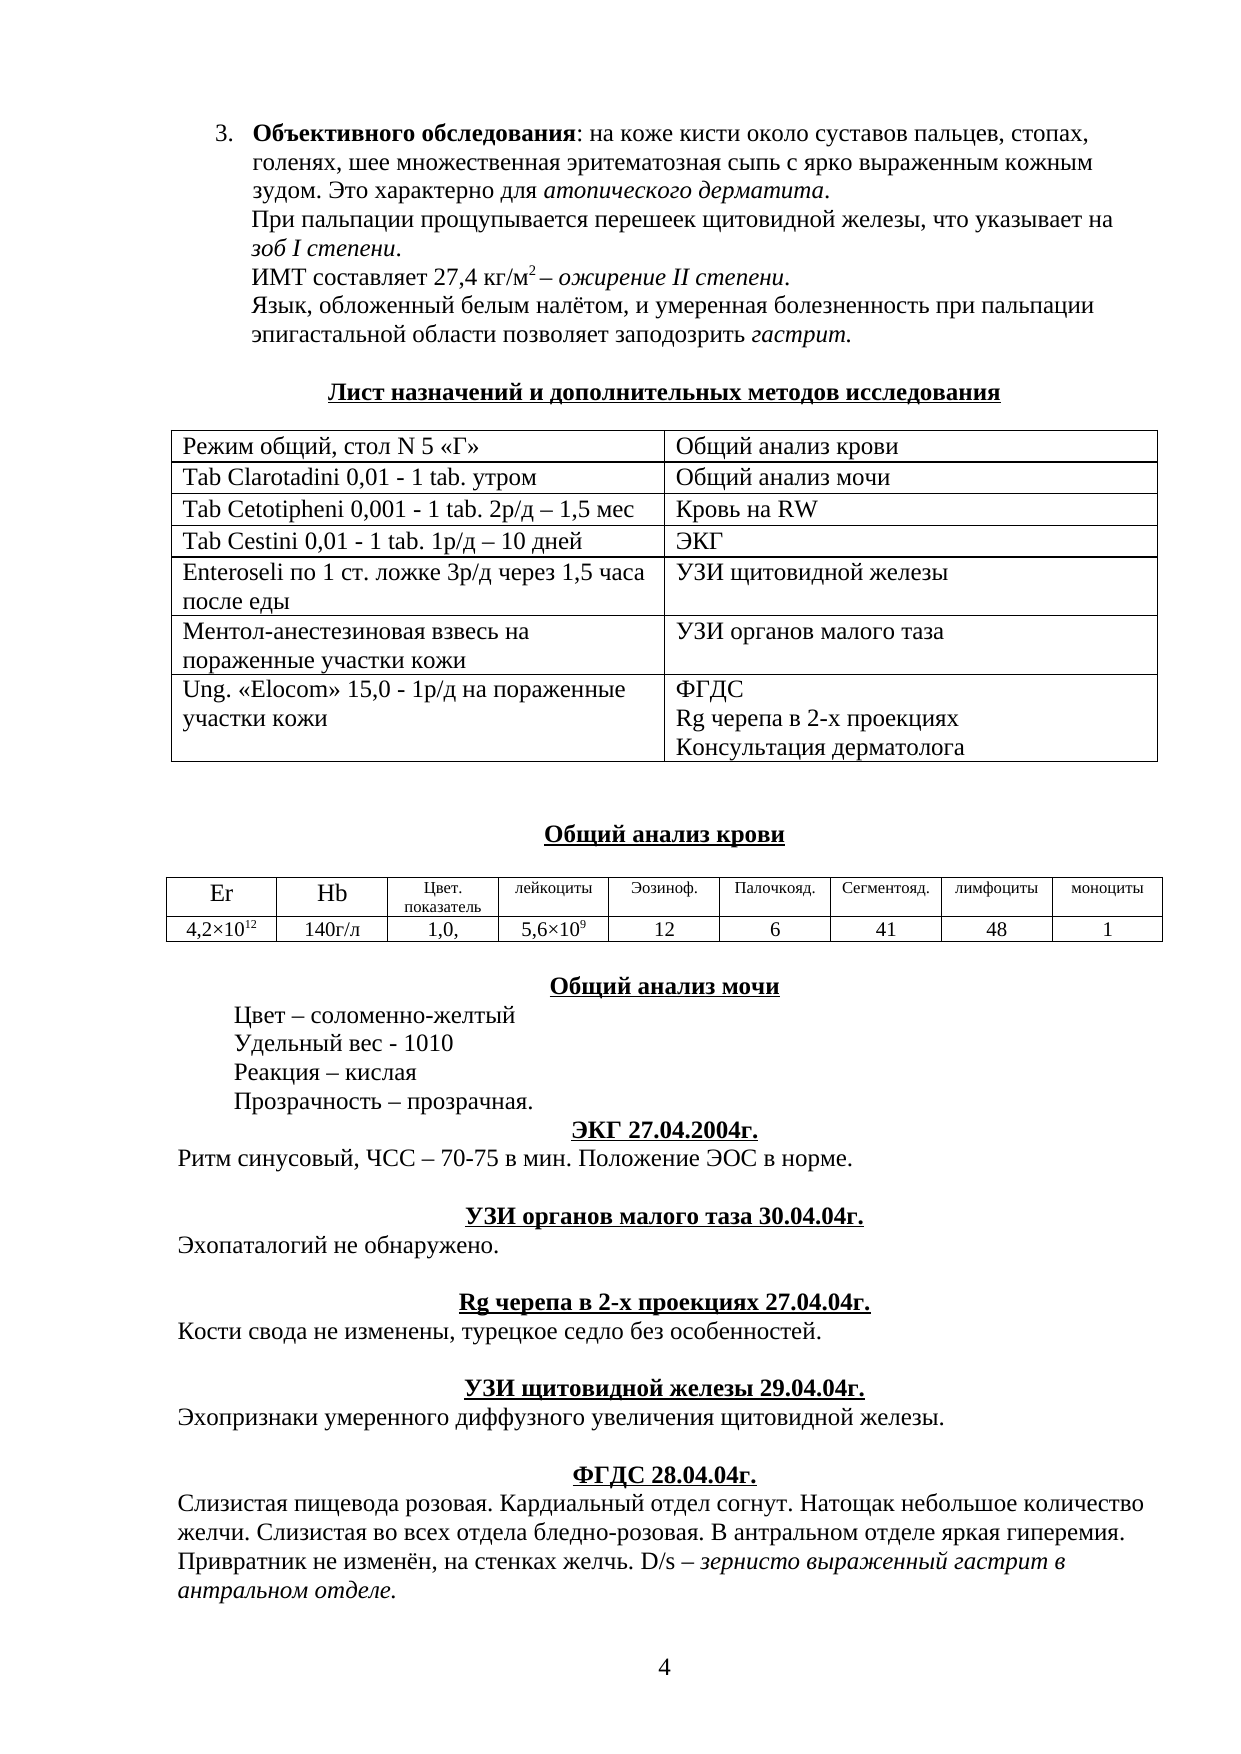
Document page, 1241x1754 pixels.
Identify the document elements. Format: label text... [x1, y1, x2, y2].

table_cell 12 [609, 917, 719, 941]
text Кости свода не изменены, турецкое седло без особенностей. [177, 1316, 1152, 1345]
subtitle Лист назначений и дополнительных методов исследования [177, 377, 1152, 406]
table_cell ЭКГ [665, 526, 1157, 556]
table_cell Tab Clarotadini 0,01 - 1 tab. утром [172, 463, 664, 493]
subtitle Общий анализ крови [177, 819, 1152, 848]
table_cell Кровь на RW [665, 494, 1157, 525]
subtitle УЗИ органов малого таза 30.04.04г. [177, 1201, 1152, 1230]
table_cell ФГДС Rg черепа в 2-х проекциях Консультация дерматолога [665, 675, 1157, 761]
table_header моноциты [1053, 878, 1162, 916]
text Эхопаталогий не обнаружено. [177, 1230, 1152, 1258]
text Эхопризнаки умеренного диффузного увеличения щитовидной железы. [177, 1402, 1152, 1431]
table_cell Ментол-анестезиновая взвесь на пораженные участки кожи [172, 616, 664, 673]
text ИМТ составляет 27,4 кг/м2 – ожирение II степени. [251, 262, 1152, 291]
subtitle Общий анализ мочи [177, 971, 1152, 1000]
text Удельный вес - 1010 [177, 1028, 1152, 1057]
subtitle Rg черепа в 2-х проекциях 27.04.04г. [177, 1287, 1152, 1316]
table_header лимфоциты [942, 878, 1052, 916]
text Слизистая пищевода розовая. Кардиальный отдел согнут. Натощак небольшое количество желчи. Слизистая во всех отдела бледно-розовая. В антральном отделе яркая гиперемия. Привратник не изменён, на стенках желчь. D/s – зернисто выраженный гастрит в антральном отделе. [177, 1488, 1152, 1603]
table_cell УЗИ щитовидной железы [665, 558, 1157, 615]
table_cell 48 [942, 917, 1052, 941]
table_header Режим общий, стол N 5 «Г» [172, 431, 664, 461]
text Язык, обложенный белым налётом, и умеренная болезненность при пальпации эпигастальной области позволяет заподозрить гастрит. [251, 291, 1152, 348]
subtitle ФГДС 28.04.04г. [177, 1460, 1152, 1488]
table_cell 1,0, [388, 917, 498, 941]
table_cell 5,6×109 [499, 917, 608, 941]
table_cell Tab Cestini 0,01 - 1 tab. 1р/д – 10 дней [172, 526, 664, 556]
table_cell 6 [720, 917, 830, 941]
table_cell Общий анализ мочи [665, 463, 1157, 493]
table_header Hb [277, 878, 387, 916]
list Объективного обследования: на коже кисти около суставов пальцев, стопах, голенях, шее множественная эритематозная сыпь с ярко выраженным кожным зудом. Это характерно для атопического дерматита. [215, 118, 1152, 204]
text При пальпации прощупывается перешеек щитовидной железы, что указывает на зоб I степени. [251, 204, 1152, 262]
table_cell Tab Cetotipheni 0,001 - 1 tab. 2р/д – 1,5 мес [172, 494, 664, 525]
table_cell Enteroseli по 1 ст. ложке 3р/д через 1,5 часа после еды [172, 558, 664, 615]
table_cell 1 [1053, 917, 1162, 941]
table_header Общий анализ крови [665, 431, 1157, 461]
table_cell 4,2×1012 [167, 917, 276, 941]
text Прозрачность – прозрачная. [177, 1086, 1152, 1115]
table_header лейкоциты [499, 878, 608, 916]
subtitle ЭКГ 27.04.2004г. [177, 1115, 1152, 1143]
table_header Эозиноф. [609, 878, 719, 916]
table_header Цвет. показатель [388, 878, 498, 916]
text Ритм синусовый, ЧСС – 70-75 в мин. Положение ЭОС в норме. [177, 1143, 1152, 1172]
text Реакция – кислая [177, 1057, 1152, 1086]
table_header Сегментояд. [831, 878, 941, 916]
text Цвет – соломенно-желтый [177, 1000, 1152, 1028]
table_cell 41 [831, 917, 941, 941]
table_cell УЗИ органов малого таза [665, 616, 1157, 673]
table_cell 140г/л [277, 917, 387, 941]
table_header Палочкояд. [720, 878, 830, 916]
table_header Er [167, 878, 276, 916]
subtitle УЗИ щитовидной железы 29.04.04г. [177, 1373, 1152, 1402]
table_cell Ung. «Elocom» 15,0 - 1р/д на пораженные участки кожи [172, 675, 664, 761]
